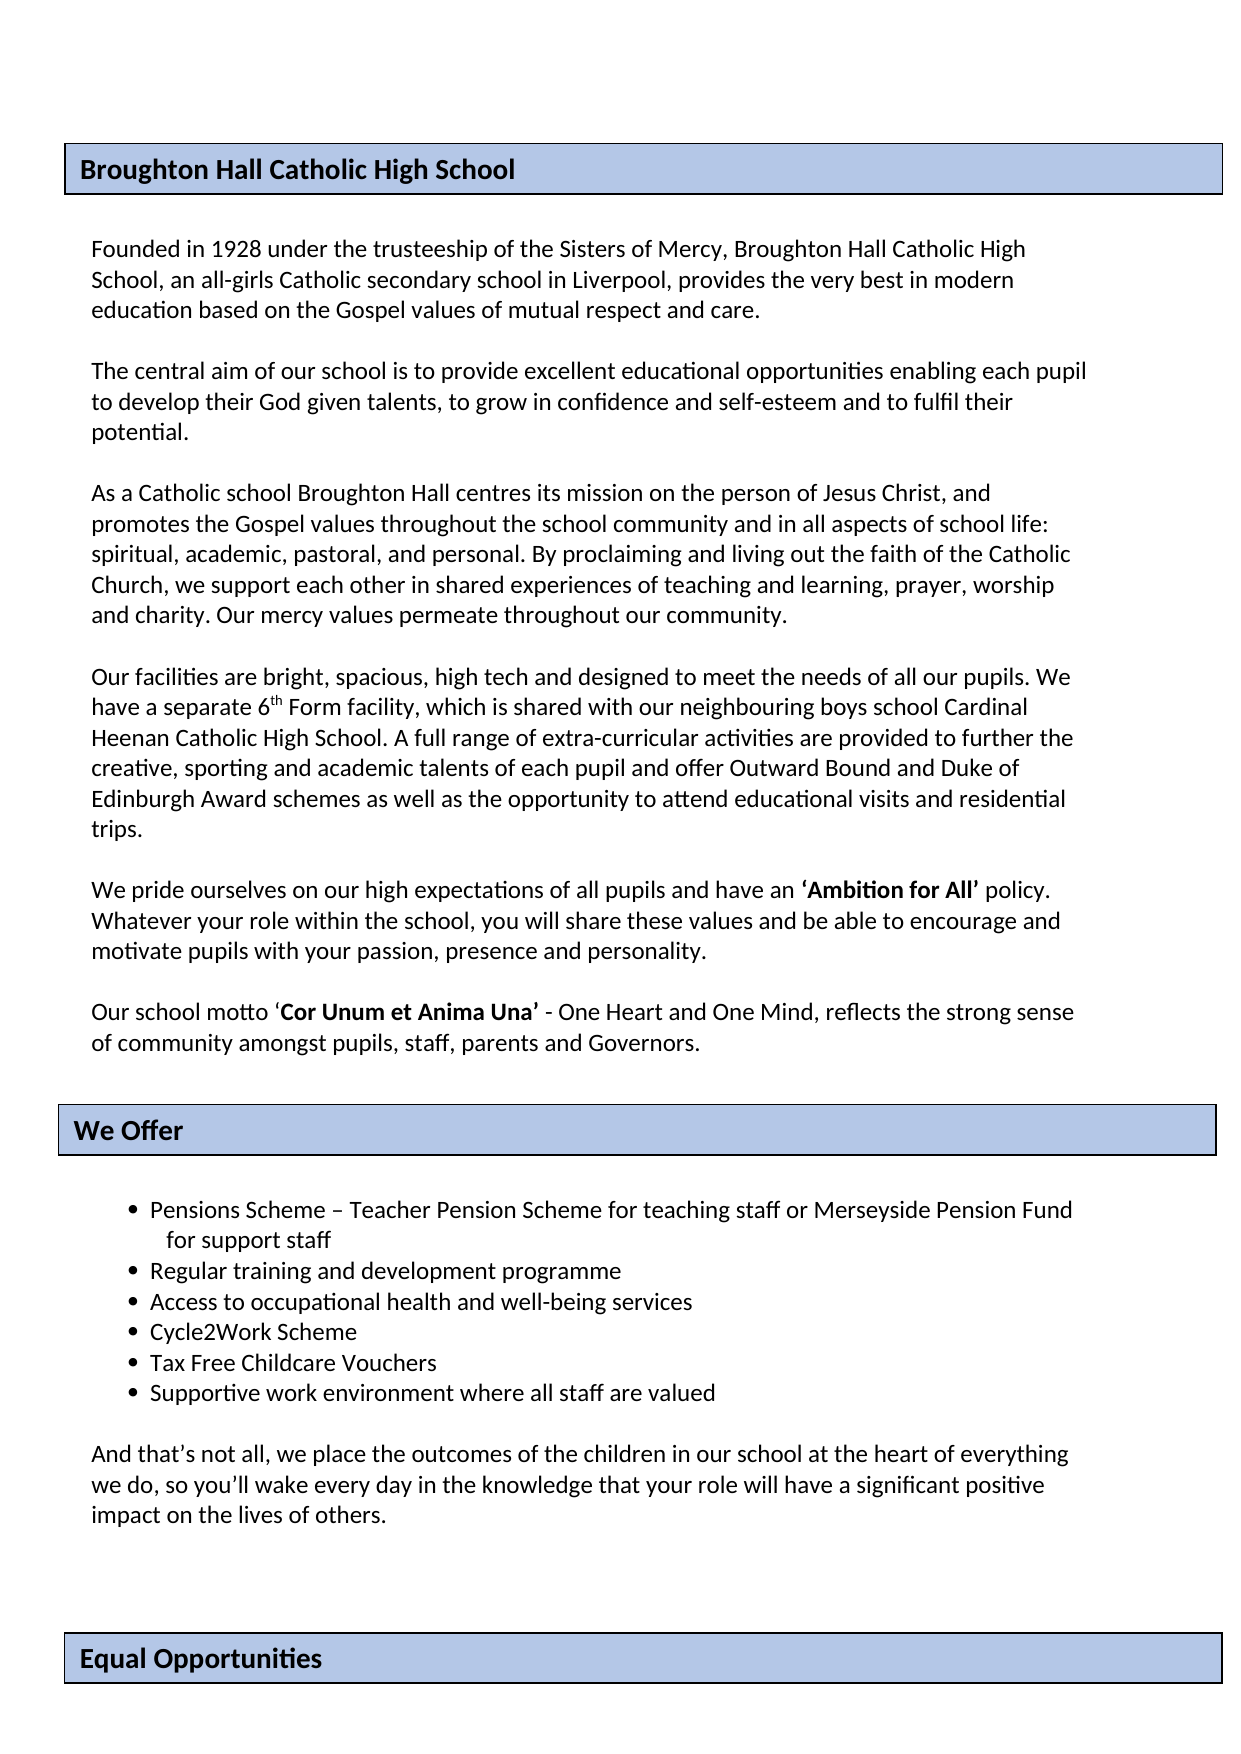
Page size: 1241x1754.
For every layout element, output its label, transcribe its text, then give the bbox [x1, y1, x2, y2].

list Supportive work environment where all staff are valued [128, 1377, 1090, 1408]
text As a Catholic school Broughton Hall centres its mission on the person of Jesus Christ, and promotes the Gospel values throughout the school community and in all aspects of school life: spiritual, academic, pastoral, and personal. By proclaiming and living out the faith of the Catholic Church, we support each other in shared experiences of teaching and learning, prayer, worship and charity. Our mercy values permeate throughout our community. [91, 477, 1090, 630]
list Tax Free Childcare Vouchers [128, 1347, 1090, 1377]
list Pensions Scheme – Teacher Pension Scheme for teaching staff or Merseyside Pension Fund for support staff [128, 1194, 1090, 1255]
list Access to occupational health and well-being services [128, 1286, 1090, 1316]
text The central aim of our school is to provide excellent educational opportunities enabling each pupil to develop their God given talents, to grow in confidence and self-esteem and to fulfil their potential. [91, 355, 1090, 447]
list Cycle2Work Scheme [128, 1316, 1090, 1347]
text Founded in 1928 under the trusteeship of the Sisters of Mercy, Broughton Hall Catholic High School, an all-girls Catholic secondary school in Liverpool, provides the very best in modern education based on the Gospel values of mutual respect and care. [91, 233, 1090, 325]
text Our school motto ‘Cor Unum et Anima Una’ - One Heart and One Mind, reflects the strong sense of community amongst pupils, staff, parents and Governors. [91, 996, 1090, 1057]
text And that’s not all, we place the outcomes of the children in our school at the heart of everything we do, so you’ll wake every day in the knowledge that your role will have a significant positive impact on the lives of others. [91, 1438, 1090, 1530]
text We pride ourselves on our high expectations of all pupils and have an ‘Ambition for All’ policy. Whatever your role within the school, you will share these values and be able to encourage and motivate pupils with your passion, presence and personality. [91, 874, 1090, 966]
text Our facilities are bright, spacious, high tech and designed to meet the needs of all our pupils. We have a separate 6th Form facility, which is shared with our neighbouring boys school Cardinal Heenan Catholic High School. A full range of extra-curricular activities are provided to further the creative, sporting and academic talents of each pupil and offer Outward Bound and Duke of Edinburgh Award schemes as well as the opportunity to attend educational visits and residential trips. [91, 661, 1090, 844]
list Regular training and development programme [128, 1255, 1090, 1286]
